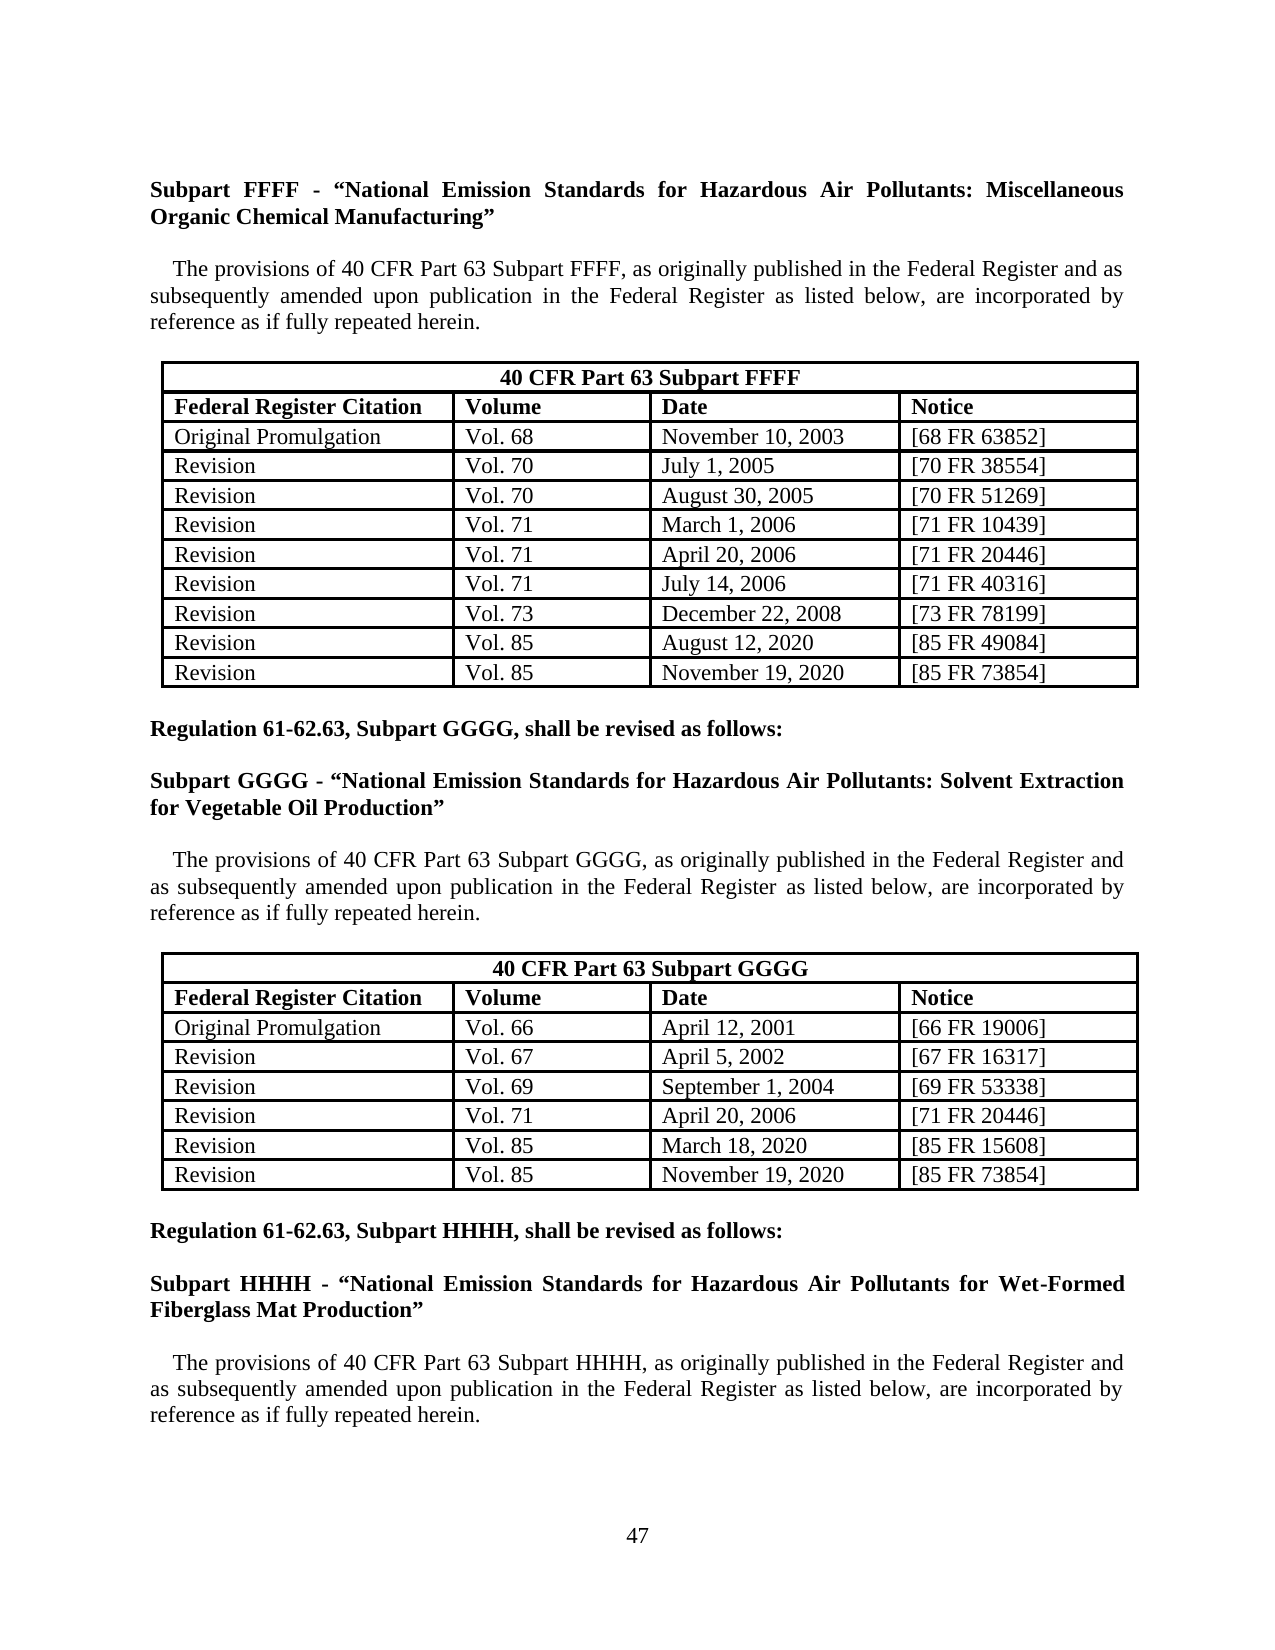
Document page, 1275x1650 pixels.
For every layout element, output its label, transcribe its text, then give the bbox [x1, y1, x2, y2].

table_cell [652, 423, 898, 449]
text Subpart GGGG - “National Emission Standards for Hazardous Air Pollutants: Solvent Extraction for Vegetable Oil Production” [150, 767, 1125, 820]
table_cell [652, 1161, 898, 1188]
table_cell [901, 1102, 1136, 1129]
text The provisions of 40 CFR Part 63 Subpart HHHH, as originally published in the Federal Register and as subsequently amended upon publication in the Federal Register as listed below, are incorporated by reference as if fully repeated herein. [150, 1349, 1125, 1428]
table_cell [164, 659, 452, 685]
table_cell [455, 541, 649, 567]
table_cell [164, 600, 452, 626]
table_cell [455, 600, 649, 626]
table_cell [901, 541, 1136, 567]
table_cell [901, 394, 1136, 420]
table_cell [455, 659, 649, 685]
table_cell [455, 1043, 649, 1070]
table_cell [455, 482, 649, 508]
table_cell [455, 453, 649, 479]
text Regulation 61-62.63, Subpart GGGG, shall be revised as follows: [150, 714, 1125, 741]
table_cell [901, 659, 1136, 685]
text Subpart FFFF - “National Emission Standards for Hazardous Air Pollutants: Miscellaneous Organic Chemical Manufacturing” [150, 176, 1125, 229]
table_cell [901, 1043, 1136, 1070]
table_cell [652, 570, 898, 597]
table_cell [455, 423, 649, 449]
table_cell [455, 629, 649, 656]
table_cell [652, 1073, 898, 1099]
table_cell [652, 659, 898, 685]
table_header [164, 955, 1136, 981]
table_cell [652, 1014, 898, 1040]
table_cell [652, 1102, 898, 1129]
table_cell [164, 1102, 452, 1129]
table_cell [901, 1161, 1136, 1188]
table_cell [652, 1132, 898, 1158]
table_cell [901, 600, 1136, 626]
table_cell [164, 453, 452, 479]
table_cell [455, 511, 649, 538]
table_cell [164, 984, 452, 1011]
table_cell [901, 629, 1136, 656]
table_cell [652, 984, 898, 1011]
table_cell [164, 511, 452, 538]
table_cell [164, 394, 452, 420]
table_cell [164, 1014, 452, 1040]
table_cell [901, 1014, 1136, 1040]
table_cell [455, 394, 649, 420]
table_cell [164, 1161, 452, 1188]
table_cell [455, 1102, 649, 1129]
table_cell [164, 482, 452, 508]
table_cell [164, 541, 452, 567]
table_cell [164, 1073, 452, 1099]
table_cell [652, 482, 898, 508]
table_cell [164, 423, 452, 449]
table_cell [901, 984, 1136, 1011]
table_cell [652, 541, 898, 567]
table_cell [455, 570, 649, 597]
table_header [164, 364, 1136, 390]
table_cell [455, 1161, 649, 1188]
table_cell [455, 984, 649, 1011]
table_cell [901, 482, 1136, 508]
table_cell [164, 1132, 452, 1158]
text The provisions of 40 CFR Part 63 Subpart FFFF, as originally published in the Federal Register and as subsequently amended upon publication in the Federal Register as listed below, are incorporated by reference as if fully repeated herein. [150, 255, 1125, 334]
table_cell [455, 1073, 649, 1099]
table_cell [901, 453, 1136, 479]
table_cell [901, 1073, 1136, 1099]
text The provisions of 40 CFR Part 63 Subpart GGGG, as originally published in the Federal Register and as subsequently amended upon publication in the Federal Register as listed below, are incorporated by reference as if fully repeated herein. [150, 846, 1125, 925]
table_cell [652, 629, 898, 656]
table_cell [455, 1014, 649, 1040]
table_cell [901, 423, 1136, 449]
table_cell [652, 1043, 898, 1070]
text Regulation 61-62.63, Subpart HHHH, shall be revised as follows: [150, 1217, 1125, 1243]
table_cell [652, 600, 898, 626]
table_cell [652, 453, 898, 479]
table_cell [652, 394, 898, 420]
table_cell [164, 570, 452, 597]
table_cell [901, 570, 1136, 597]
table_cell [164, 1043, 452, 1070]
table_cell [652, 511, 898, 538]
text Subpart HHHH - “National Emission Standards for Hazardous Air Pollutants for Wet-Formed Fiberglass Mat Production” [150, 1270, 1125, 1322]
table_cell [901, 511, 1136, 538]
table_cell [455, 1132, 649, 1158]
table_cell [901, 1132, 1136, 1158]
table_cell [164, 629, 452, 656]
